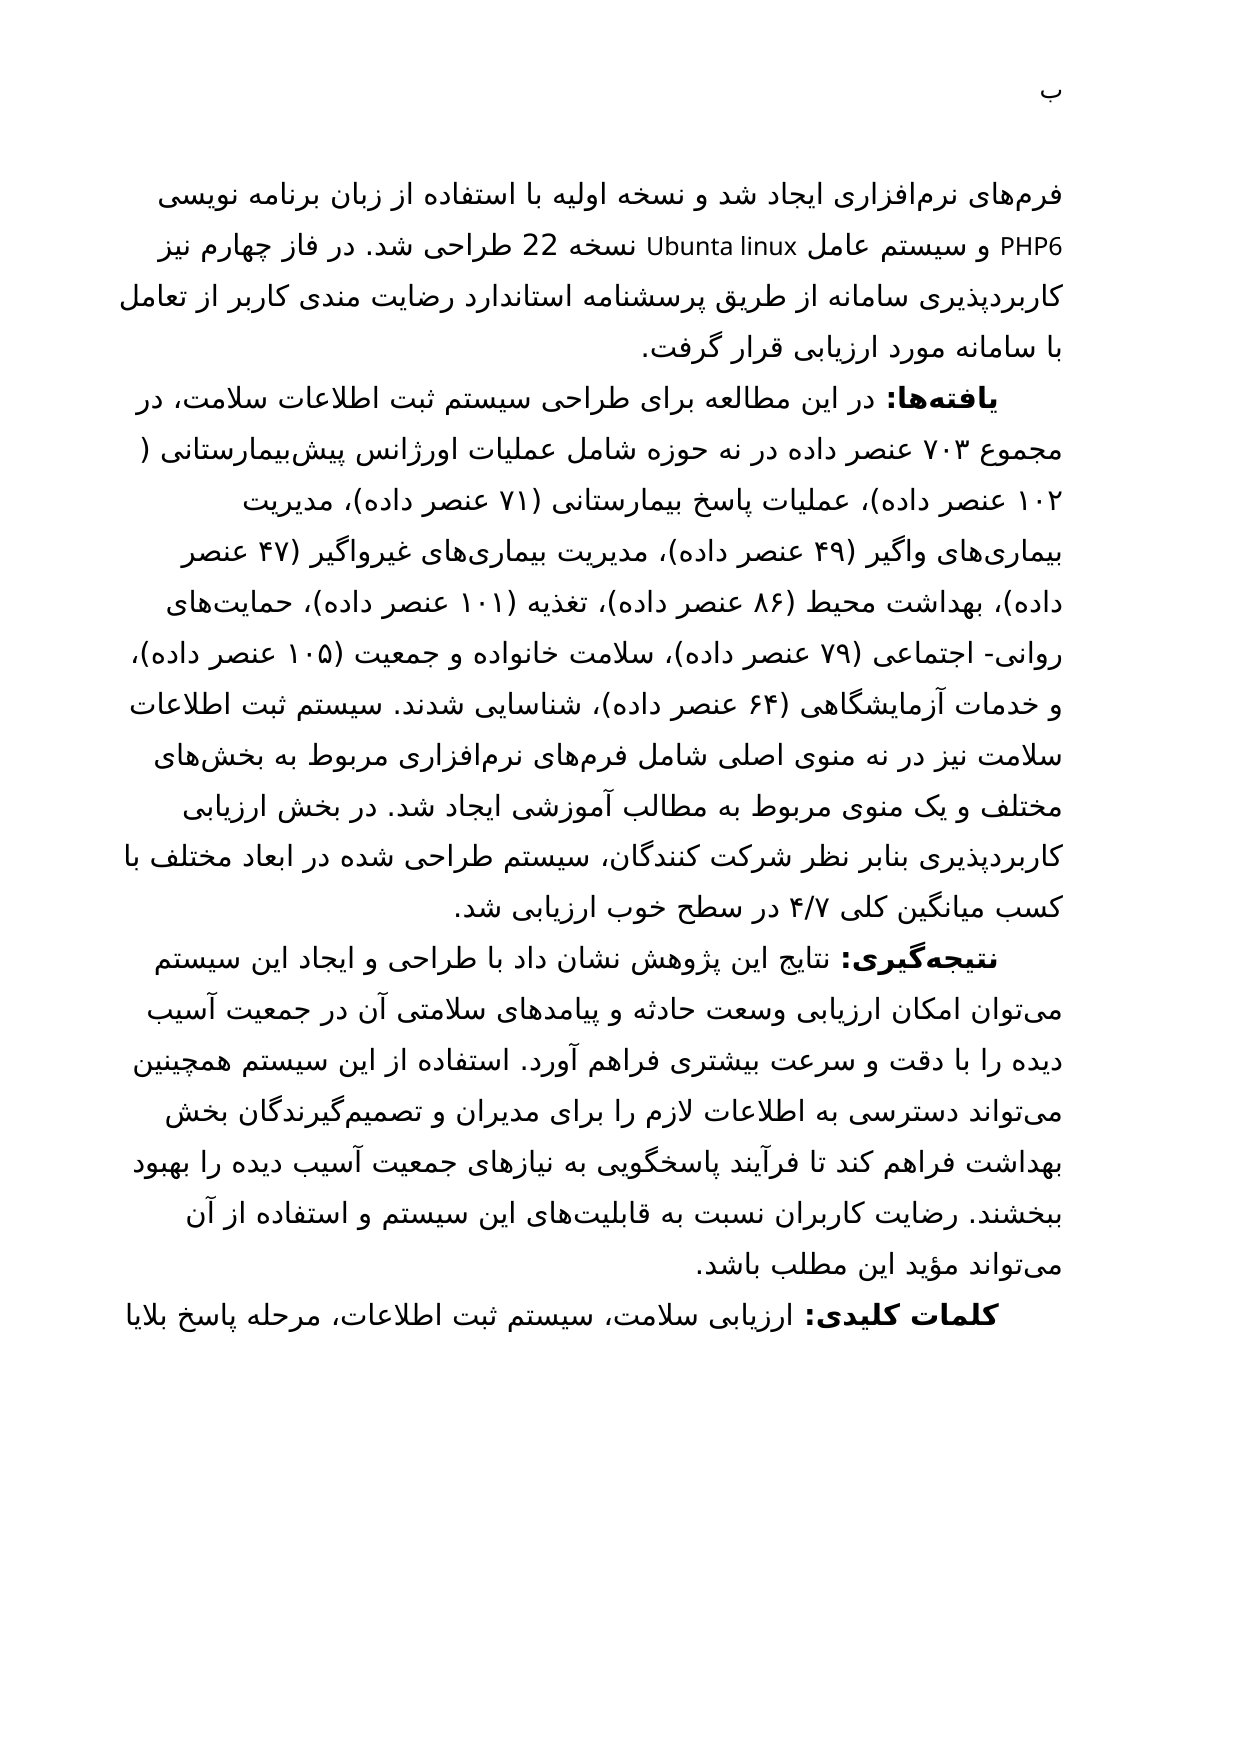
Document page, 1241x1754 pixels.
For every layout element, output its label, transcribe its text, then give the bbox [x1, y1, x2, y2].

text یافته‌ها: در این مطالعه برای طراحی سیستم ثبت اطلاعات سلامت، در مجموع ۷۰۳ عنصر داده در نه حوزه شامل عملیات اورژانس پیش‌بیمارستانی (۱۰۲ عنصر داده)، عملیات پاسخ بیمارستانی (۷۱ عنصر داده)، مدیریت بیماری‌های واگیر (۴۹ عنصر داده)، مدیریت بیماری‌های غیرواگیر (۴۷ عنصر داده)، بهداشت محیط (۸۶ عنصر داده)، تغذیه (۱۰۱ عنصر داده)، حمایت‌های روانی- اجتماعی (۷۹ عنصر داده)، سلامت خانواده و جمعیت (۱۰۵ عنصر داده)، و خدمات آزمایشگاهی (۶۴ عنصر داده)، شناسایی شدند. سیستم ثبت اطلاعات سلامت نیز در نه منوی اصلی شامل فرم‌های نرم‌افزاری مربوط به بخش‌های مختلف و یک منوی مربوط به مطالب آموزشی ایجاد شد. در بخش ارزیابی کاربردپذیری بنابر نظر شرکت کنندگان، سیستم طراحی شده در ابعاد مختلف با کسب میانگین کلی ۴/۷ در سطح خوب ارزیابی شد. [118, 381, 1063, 925]
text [118, 177, 1063, 364]
text کلمات کلیدی: ارزیابی سلامت، سیستم ثبت اطلاعات، مرحله پاسخ بلایا [118, 1298, 1063, 1332]
text نتیجه‌گیری: نتایج این پژوهش نشان داد با طراحی و ایجاد این سیستم می‌توان امکان ارزیابی وسعت حادثه و پیامدهای سلامتی آن در جمعیت آسیب دیده را با دقت و سرعت بیشتری فراهم آورد. استفاده از این سیستم همچینین می‌تواند دسترسی به اطلاعات لازم را برای مدیران و تصمیم‌گیرندگان بخش بهداشت فراهم کند تا فرآیند پاسخگویی به نیازهای جمعیت آسیب دیده را بهبود ببخشند. رضایت کاربران نسبت به قابلیت‌های این سیستم و استفاده از آن می‌تواند مؤید این مطلب باشد. [118, 942, 1063, 1281]
